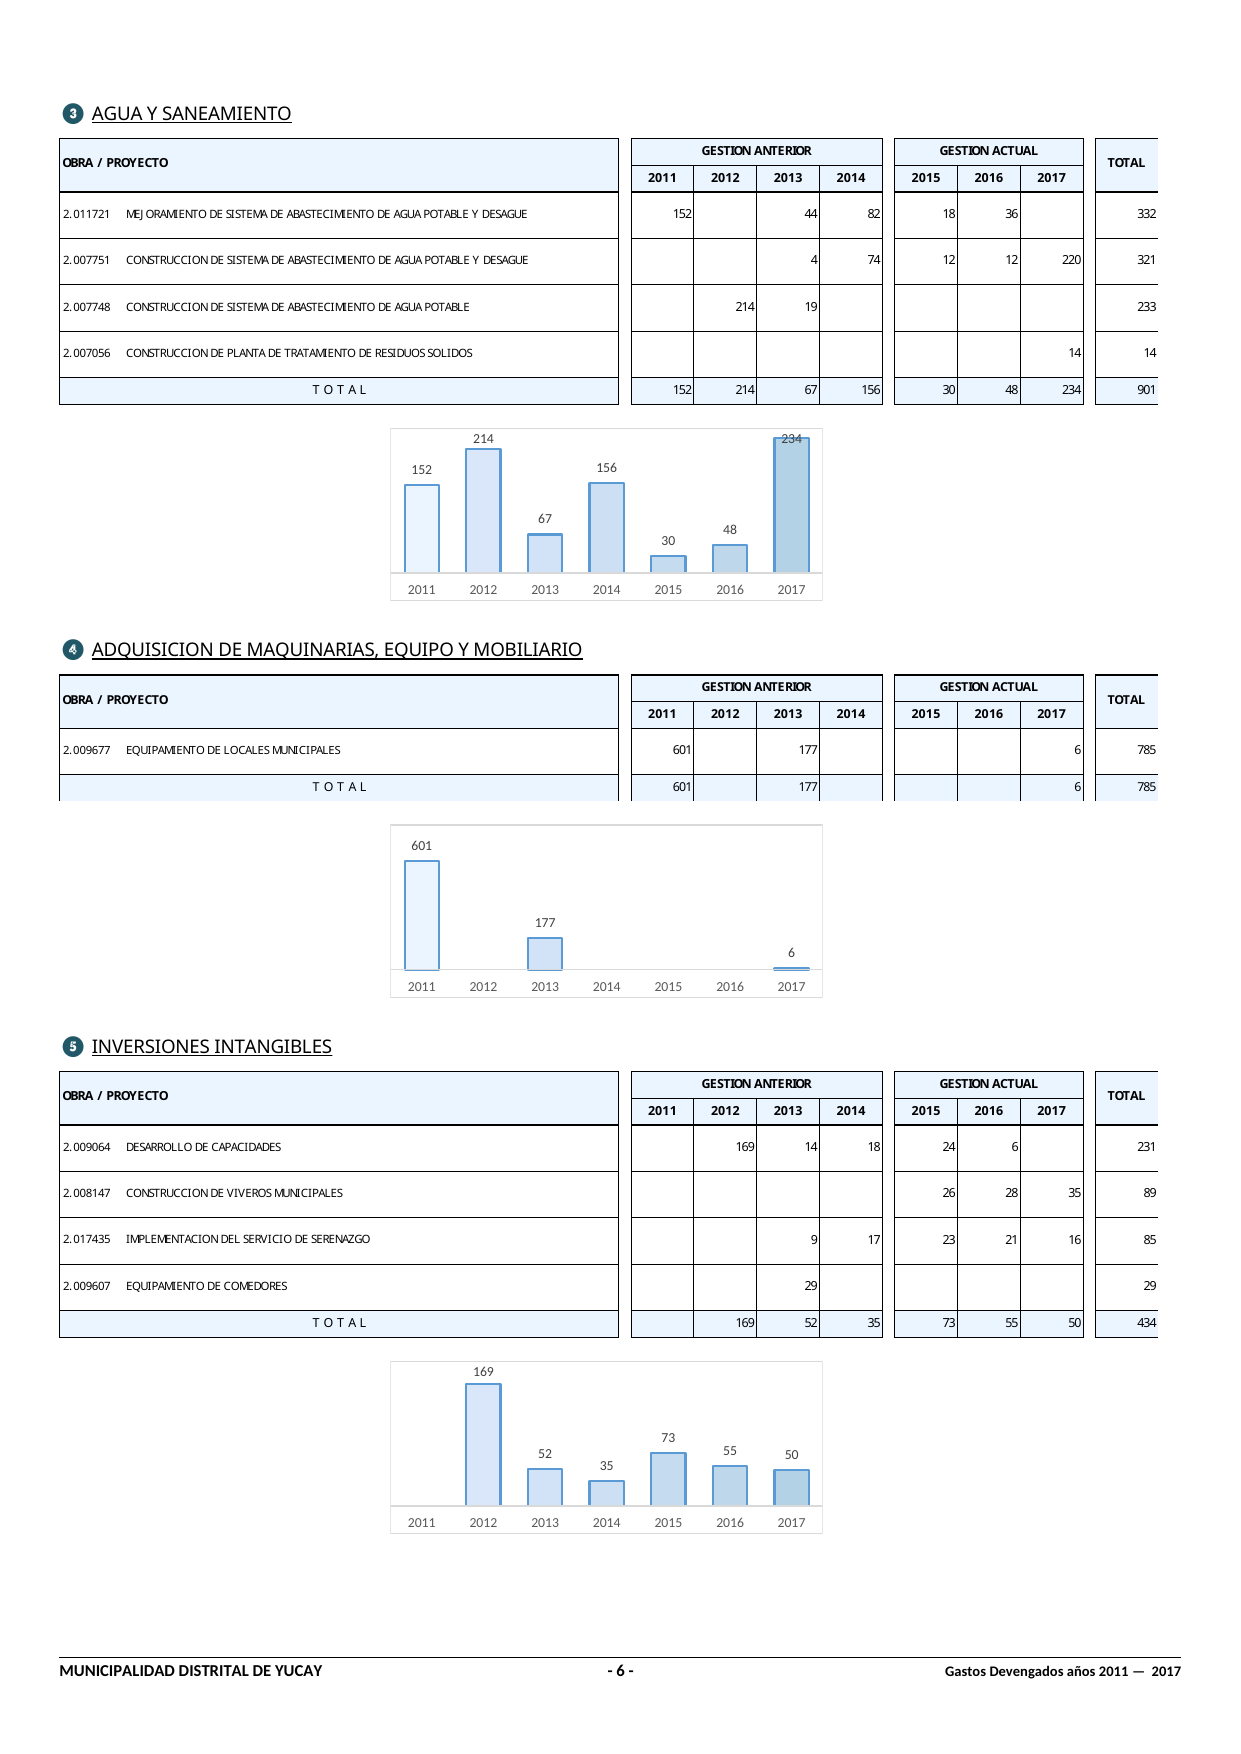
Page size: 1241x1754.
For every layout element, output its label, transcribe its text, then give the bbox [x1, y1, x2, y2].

table_header ❹ ADQUISICION DE MAQUINARIAS, EQUIPO Y MOBILIARIO [39, 630, 1174, 1004]
table_header ❸ AGUA Y SANEAMIENTO [39, 94, 1174, 607]
table_header ❺ INVERSIONES INTANGIBLES [39, 1027, 1174, 1540]
